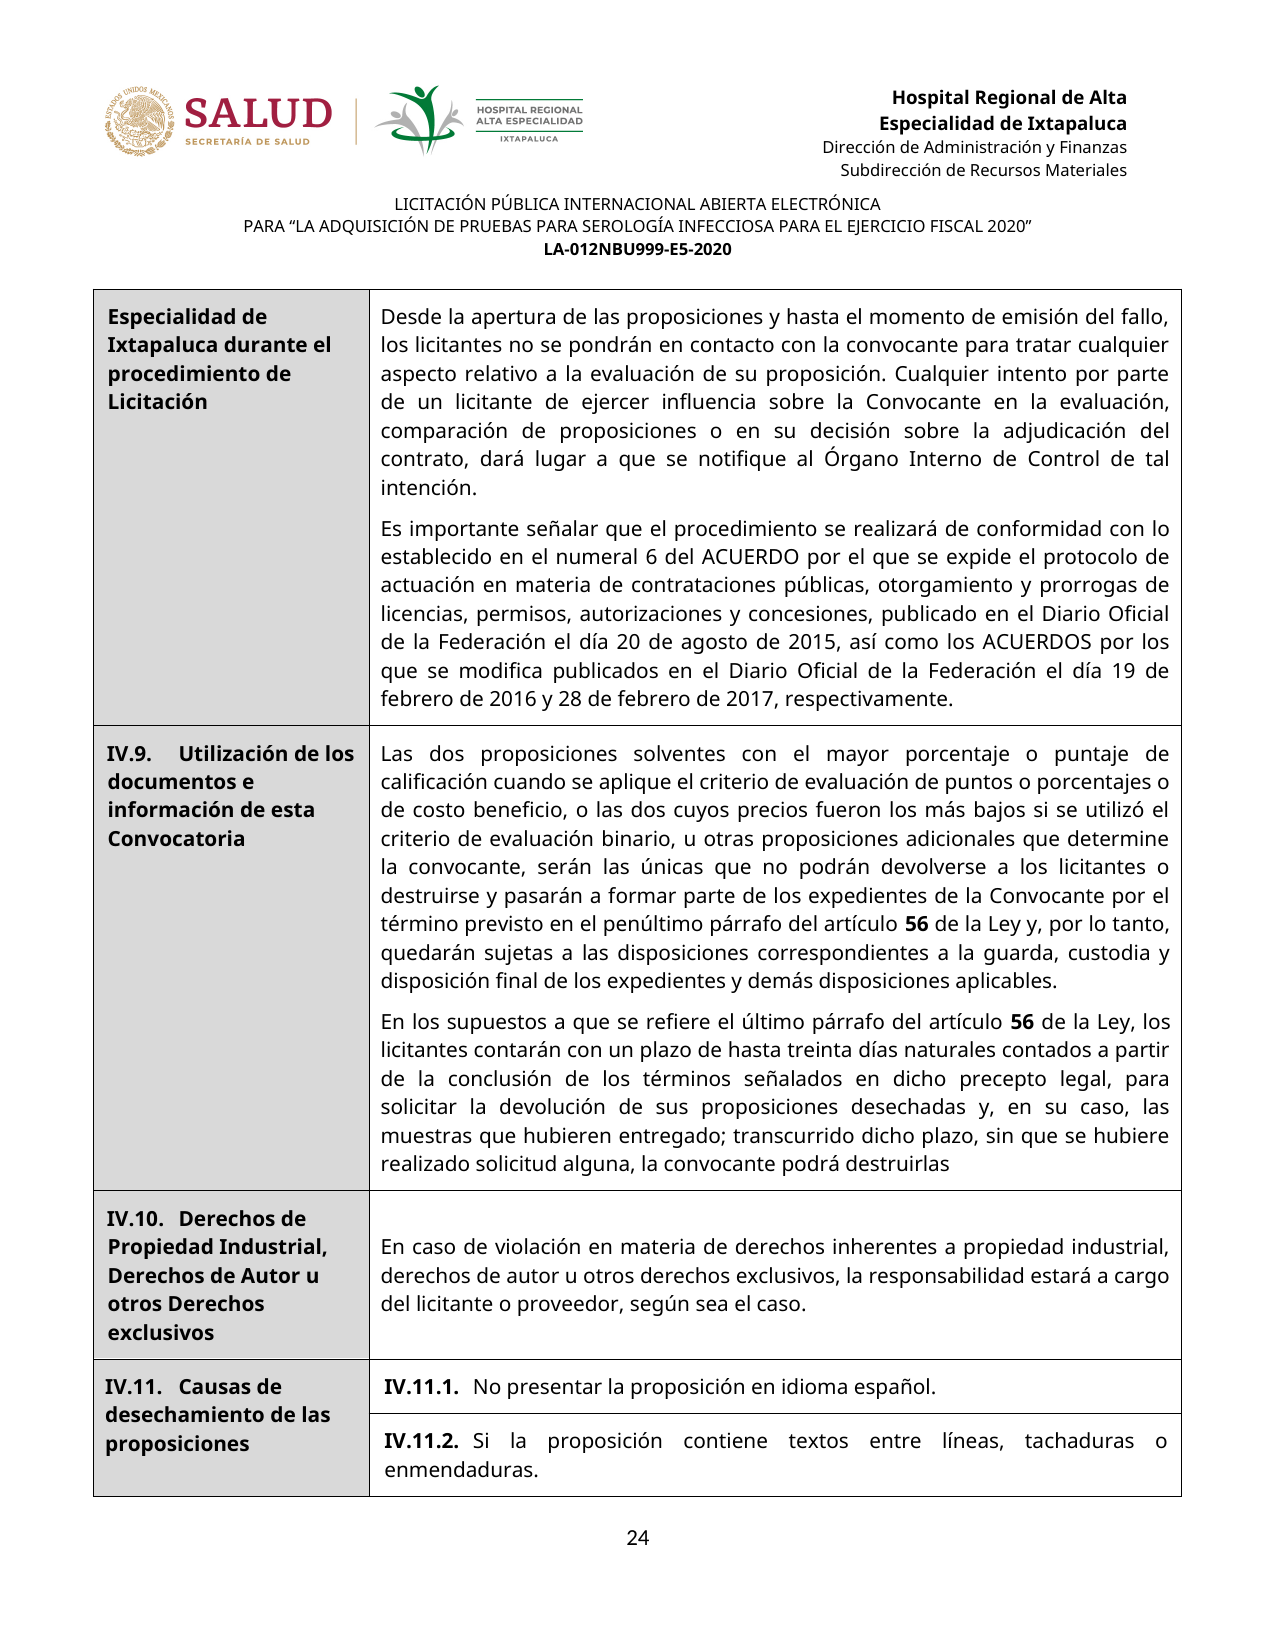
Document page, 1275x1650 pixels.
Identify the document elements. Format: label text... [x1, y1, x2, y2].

table_cell Utilización de los documentos e información de esta Convocatoria [94, 726, 369, 1190]
picture [78, 61, 625, 176]
table_cell En caso de violación en materia de derechos inherentes a propiedad industrial, derechos de autor u otros derechos exclusivos, la responsabilidad estará a cargo del licitante o proveedor, según sea el caso. [370, 1191, 1181, 1358]
table_cell Las dos proposiciones solventes con el mayor porcentaje o puntaje de calificación cuando se aplique el criterio de evaluación de puntos o porcentajes o de costo beneficio, o las dos cuyos precios fueron los más bajos si se utilizó el criterio de evaluación binario, u otras proposiciones adicionales que determine la convocante, serán las únicas que no podrán devolverse a los licitantes o destruirse y pasarán a formar parte de los expedientes de la Convocante por el término previsto en el penúltimo párrafo del artículo 56 de la Ley y, por lo tanto, quedarán sujetas a las disposiciones correspondientes a la guarda, custodia y disposición final de los expedientes y demás disposiciones aplicables. En los supuestos a que se refiere el último párrafo del artículo 56 de la Ley, los licitantes contarán con un plazo de hasta treinta días naturales contados a partir de la conclusión de los términos señalados en dicho precepto legal, para solicitar la devolución de sus proposiciones desechadas y, en su caso, las muestras que hubieren entregado; transcurrido dicho plazo, sin que se hubiere realizado solicitud alguna, la convocante podrá destruirlas [370, 726, 1181, 1190]
table_cell Si la proposición contiene textos entre líneas, tachaduras o enmendaduras. [370, 1414, 1181, 1496]
table_cell Derechos de Propiedad Industrial, Derechos de Autor u otros Derechos exclusivos [94, 1191, 369, 1358]
table_cell Comunicación y relación con el Hospital Regional de Alta Especialidad de Ixtapaluca durante el procedimiento de Licitación [94, 290, 369, 725]
table_cell No presentar la proposición en idioma español. [370, 1360, 1181, 1413]
table_cell Causas de desechamiento de las proposiciones [94, 1360, 369, 1496]
